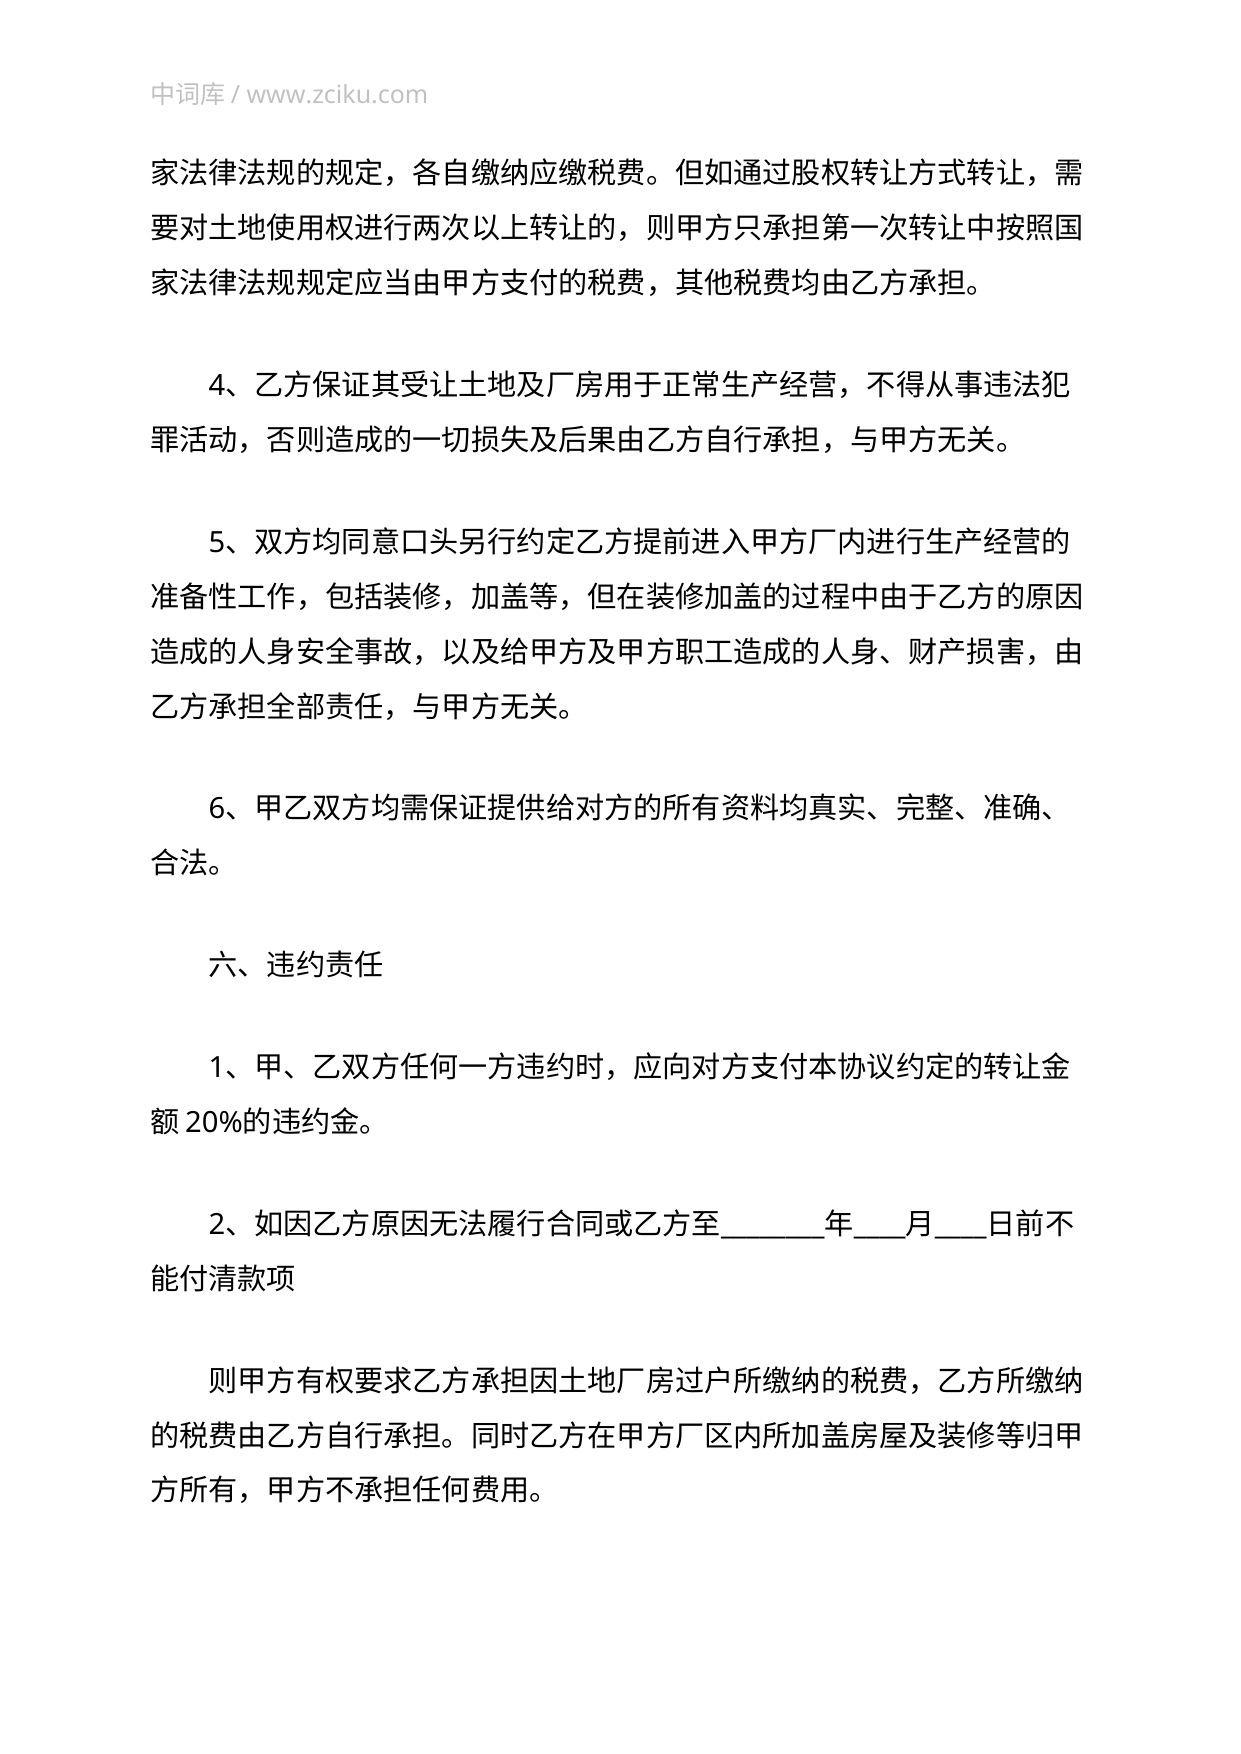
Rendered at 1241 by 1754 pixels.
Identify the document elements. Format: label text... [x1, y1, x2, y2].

text 4、乙方保证其受让土地及厂房用于正常生产经营，不得从事违法犯罪活动，否则造成的一切损失及后果由乙方自行承担，与甲方无关。 [150, 362, 1090, 459]
text 六、违约责任 [150, 942, 1090, 984]
text 2、如因乙方原因无法履行合同或乙方至________年____月____日前不能付清款项 [150, 1200, 1090, 1298]
text 6、甲乙双方均需保证提供给对方的所有资料均真实、完整、准确、合法。 [150, 785, 1090, 882]
text 则甲方有权要求乙方承担因土地厂房过户所缴纳的税费，乙方所缴纳的税费由乙方自行承担。同时乙方在甲方厂区内所加盖房屋及装修等归甲方所有，甲方不承担任何费用。 [150, 1357, 1090, 1509]
text 5、双方均同意口头另行约定乙方提前进入甲方厂内进行生产经营的准备性工作，包括装修，加盖等，但在装修加盖的过程中由于乙方的原因造成的人身安全事故，以及给甲方及甲方职工造成的人身、财产损害，由乙方承担全部责任，与甲方无关。 [150, 518, 1090, 725]
text 1、甲、乙双方任何一方违约时，应向对方支付本协议约定的转让金额20%的违约金。 [150, 1043, 1090, 1141]
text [150, 150, 1090, 302]
